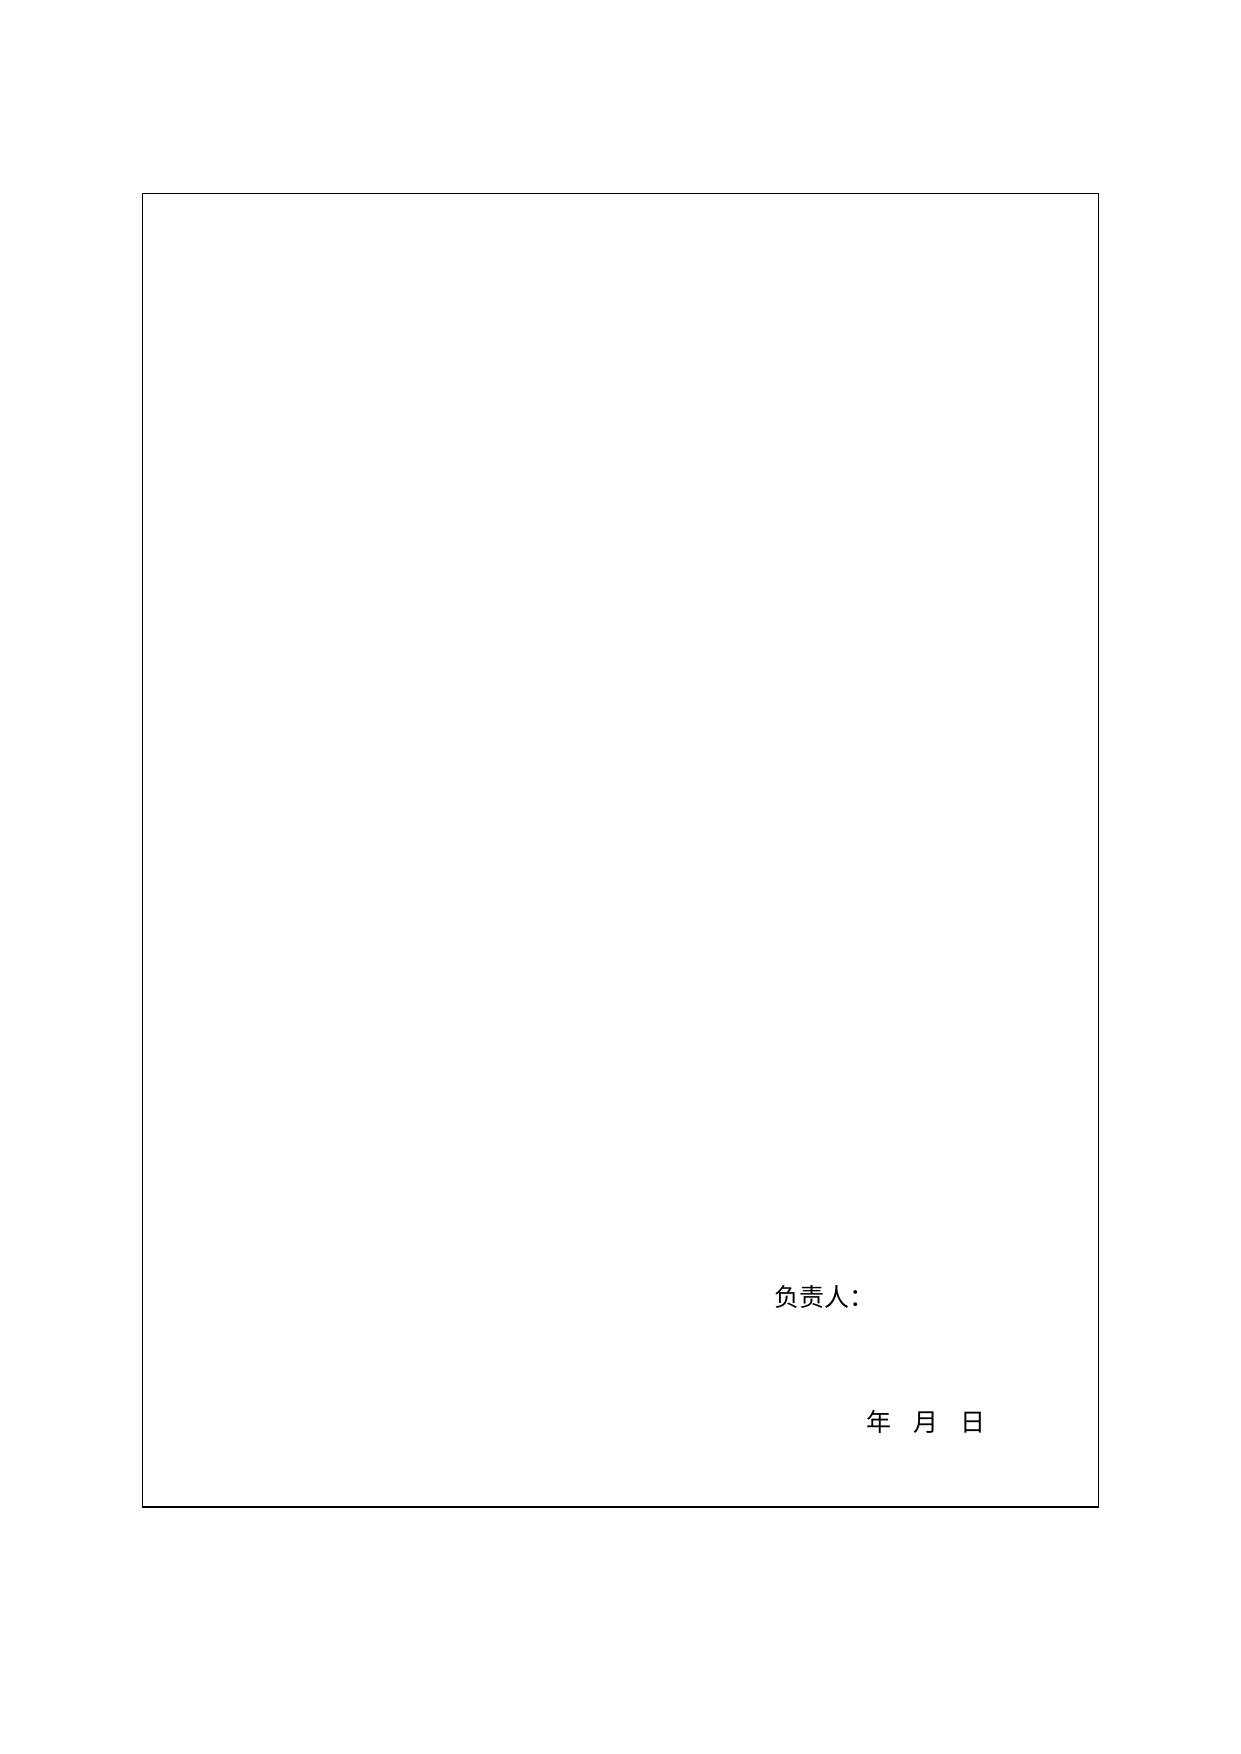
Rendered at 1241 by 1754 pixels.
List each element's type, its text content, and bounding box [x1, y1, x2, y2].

table_header 负责人： 年 月 日 [143, 194, 1098, 1506]
